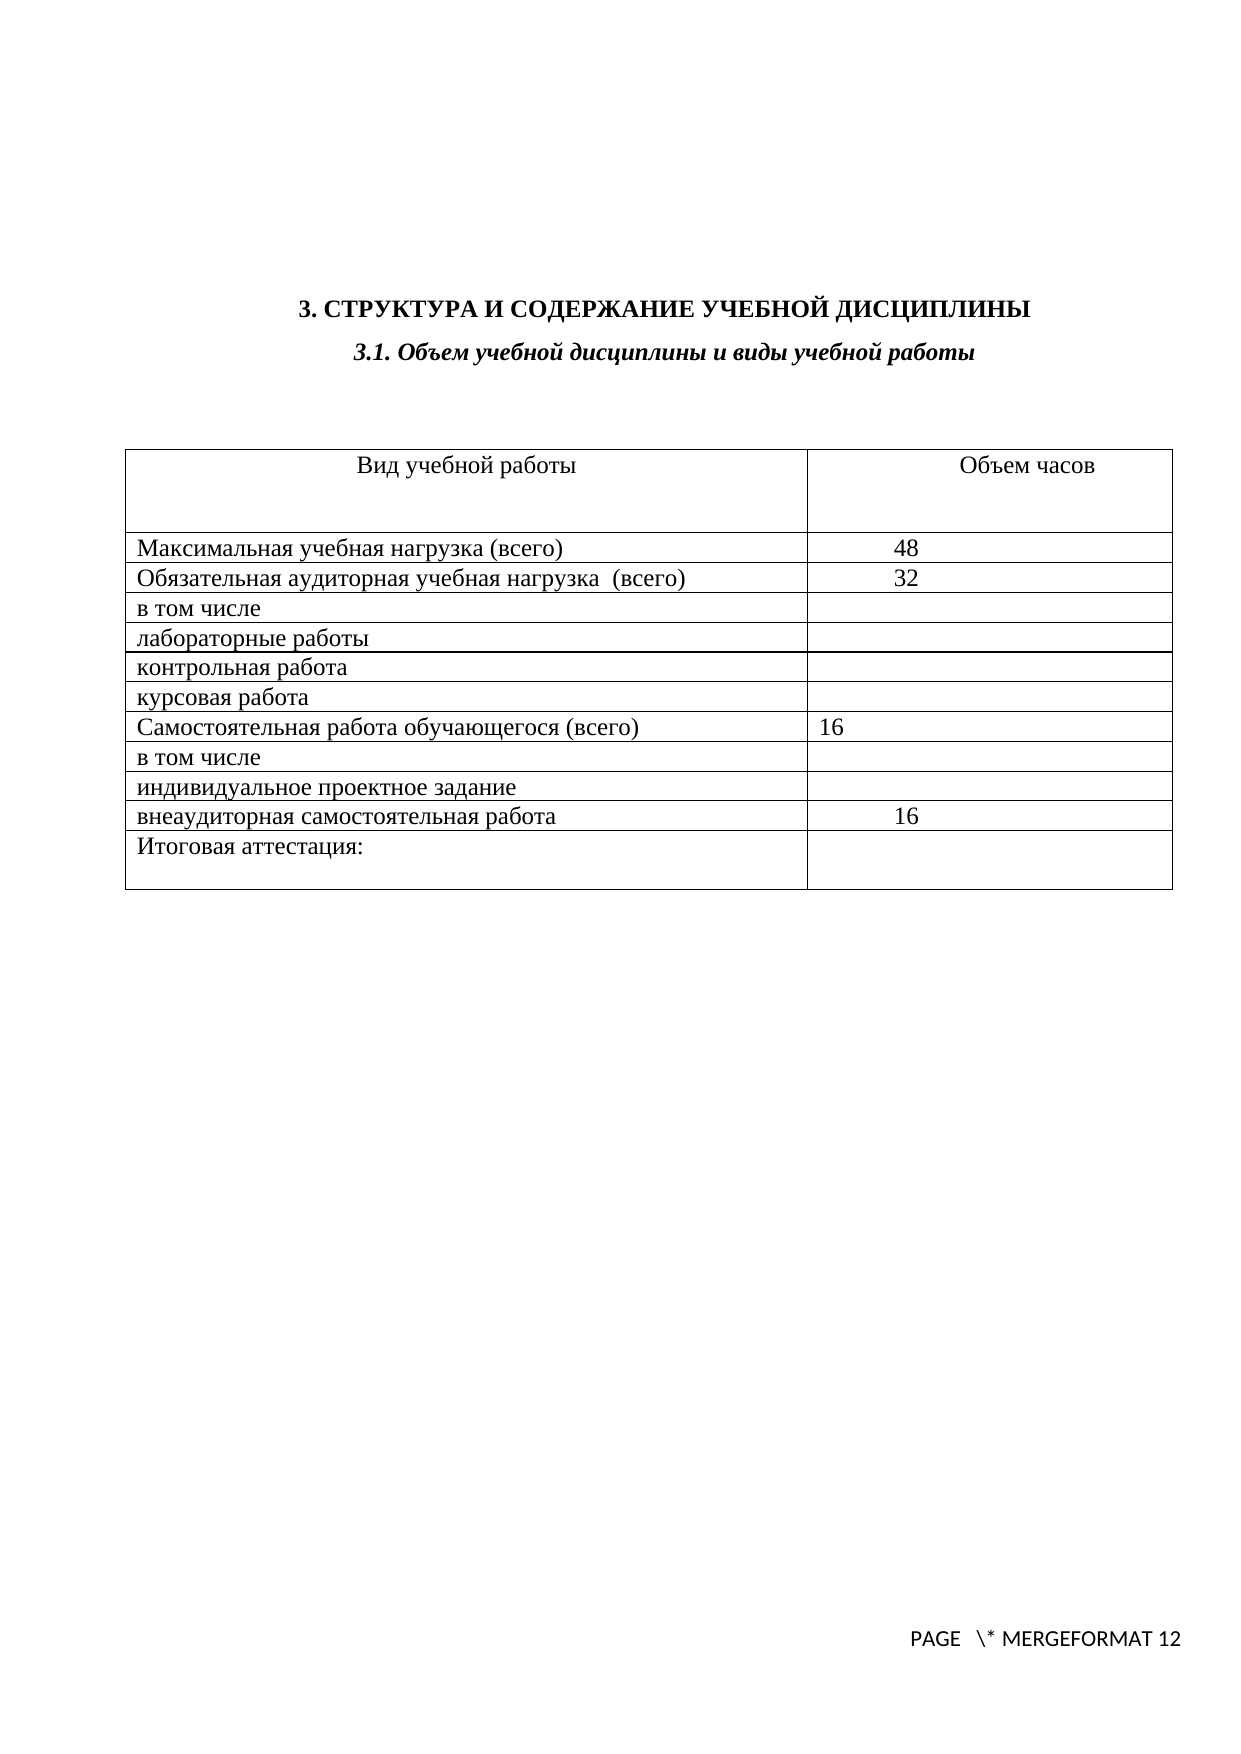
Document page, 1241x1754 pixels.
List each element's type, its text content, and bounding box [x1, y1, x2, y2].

table_cell [808, 593, 1172, 622]
table_cell 16 [808, 801, 1172, 830]
table_cell контрольная работа [126, 653, 807, 681]
table_header Вид учебной работы [126, 450, 807, 532]
table_cell в том числе [126, 742, 807, 771]
table_cell Обязательная аудиторная учебная нагрузка (всего) [126, 563, 807, 592]
table_cell [808, 682, 1172, 711]
table_cell Самостоятельная работа обучающегося (всего) [126, 712, 807, 741]
table_cell 48 [808, 533, 1172, 562]
table_cell [808, 831, 1172, 889]
text 3. СТРУКТУРА И СОДЕРЖАНИЕ УЧЕБНОЙ ДИСЦИПЛИНЫ [148, 294, 1181, 323]
table_cell в том числе [126, 593, 807, 622]
table_cell 32 [808, 563, 1172, 592]
table_cell 16 [808, 712, 1172, 741]
table_cell [808, 772, 1172, 800]
table_cell Итоговая аттестация: [126, 831, 807, 889]
table_cell внеаудиторная самостоятельная работа [126, 801, 807, 830]
table_cell [808, 742, 1172, 771]
table_cell Максимальная учебная нагрузка (всего) [126, 533, 807, 562]
table_cell [808, 653, 1172, 681]
table_cell индивидуальное проектное задание [126, 772, 807, 800]
text 3.1. Объем учебной дисциплины и виды учебной работы [148, 337, 1181, 366]
table_cell [808, 623, 1172, 651]
table_cell лабораторные работы [126, 623, 807, 651]
table_header Объем часов [808, 450, 1172, 532]
table_cell курсовая работа [126, 682, 807, 711]
